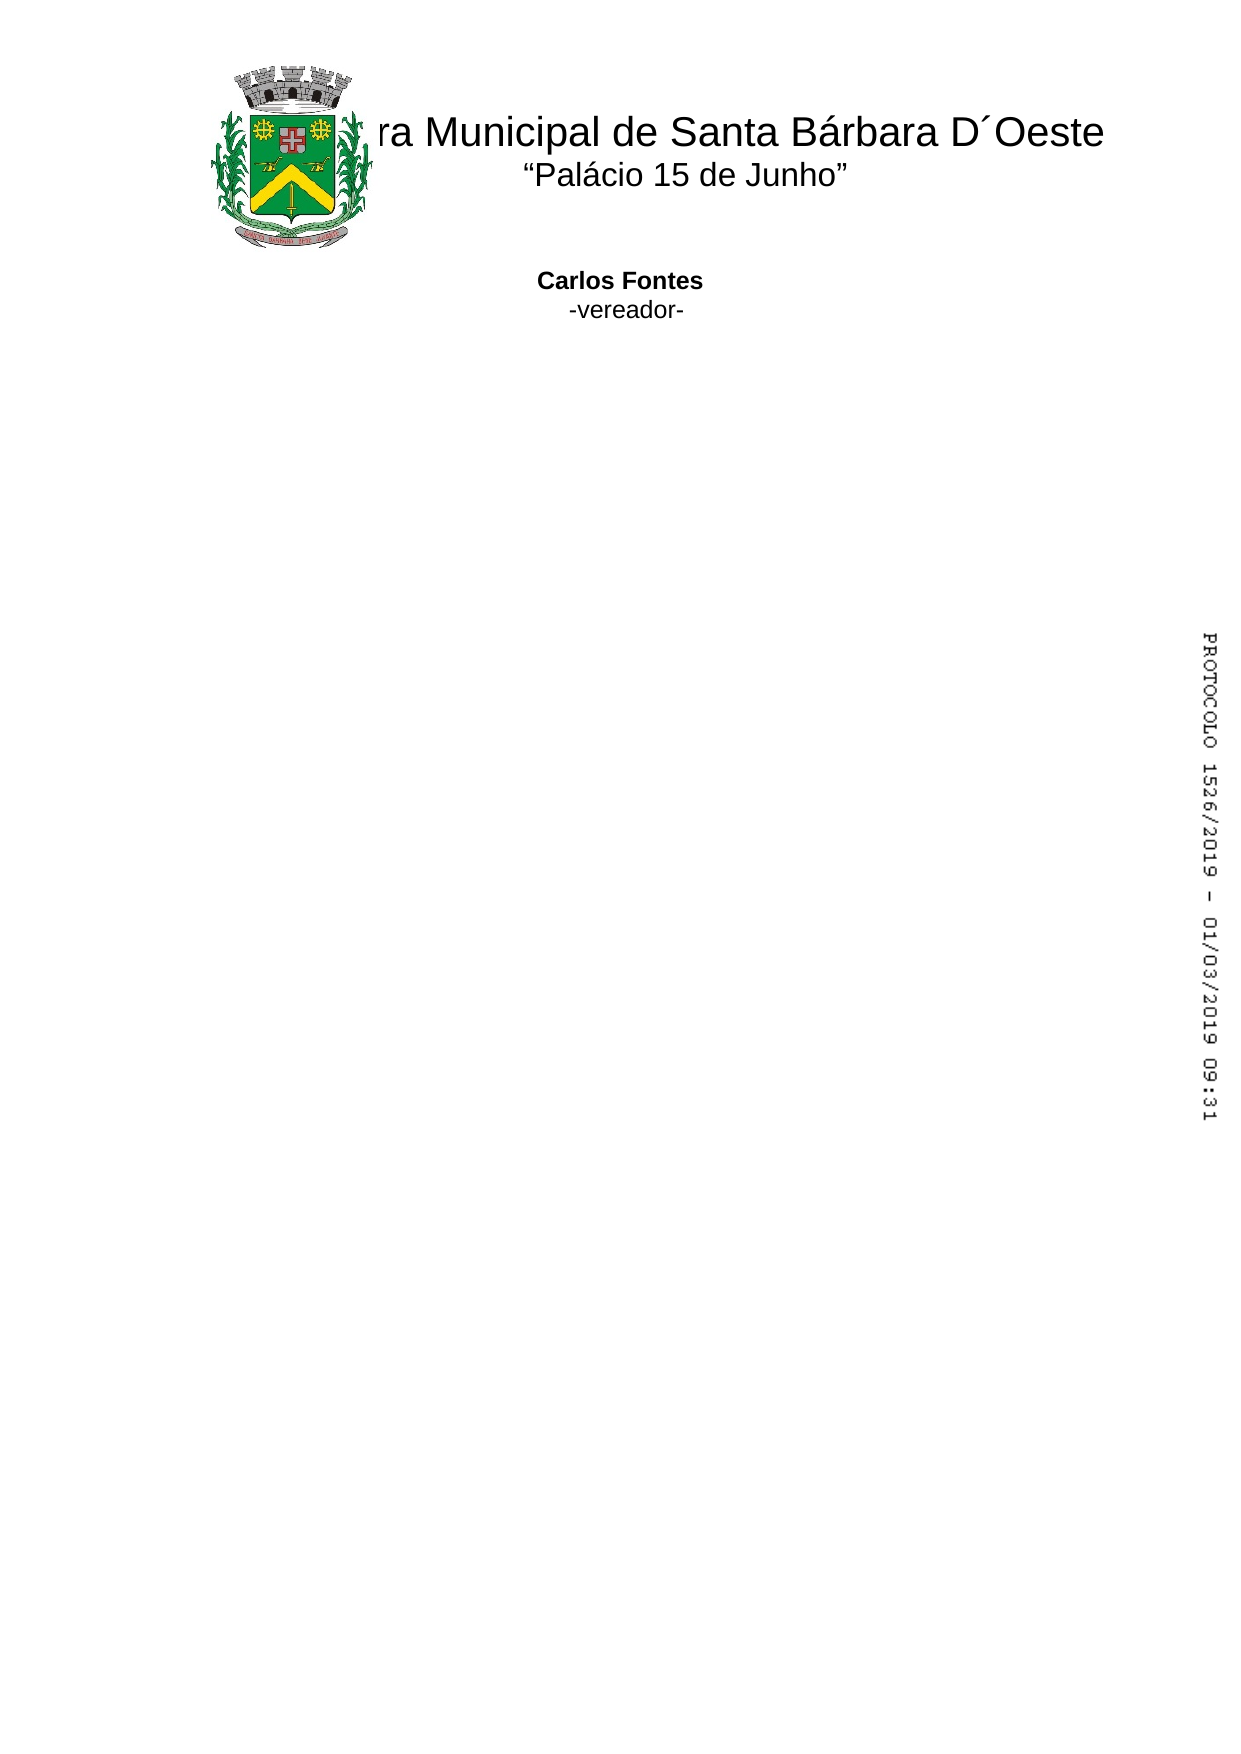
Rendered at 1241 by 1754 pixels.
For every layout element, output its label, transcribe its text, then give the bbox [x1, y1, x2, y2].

text Carlos Fontes [177, 266, 1063, 294]
picture [210, 66, 380, 255]
picture [1177, 629, 1241, 1125]
text -vereador- [177, 294, 1063, 323]
